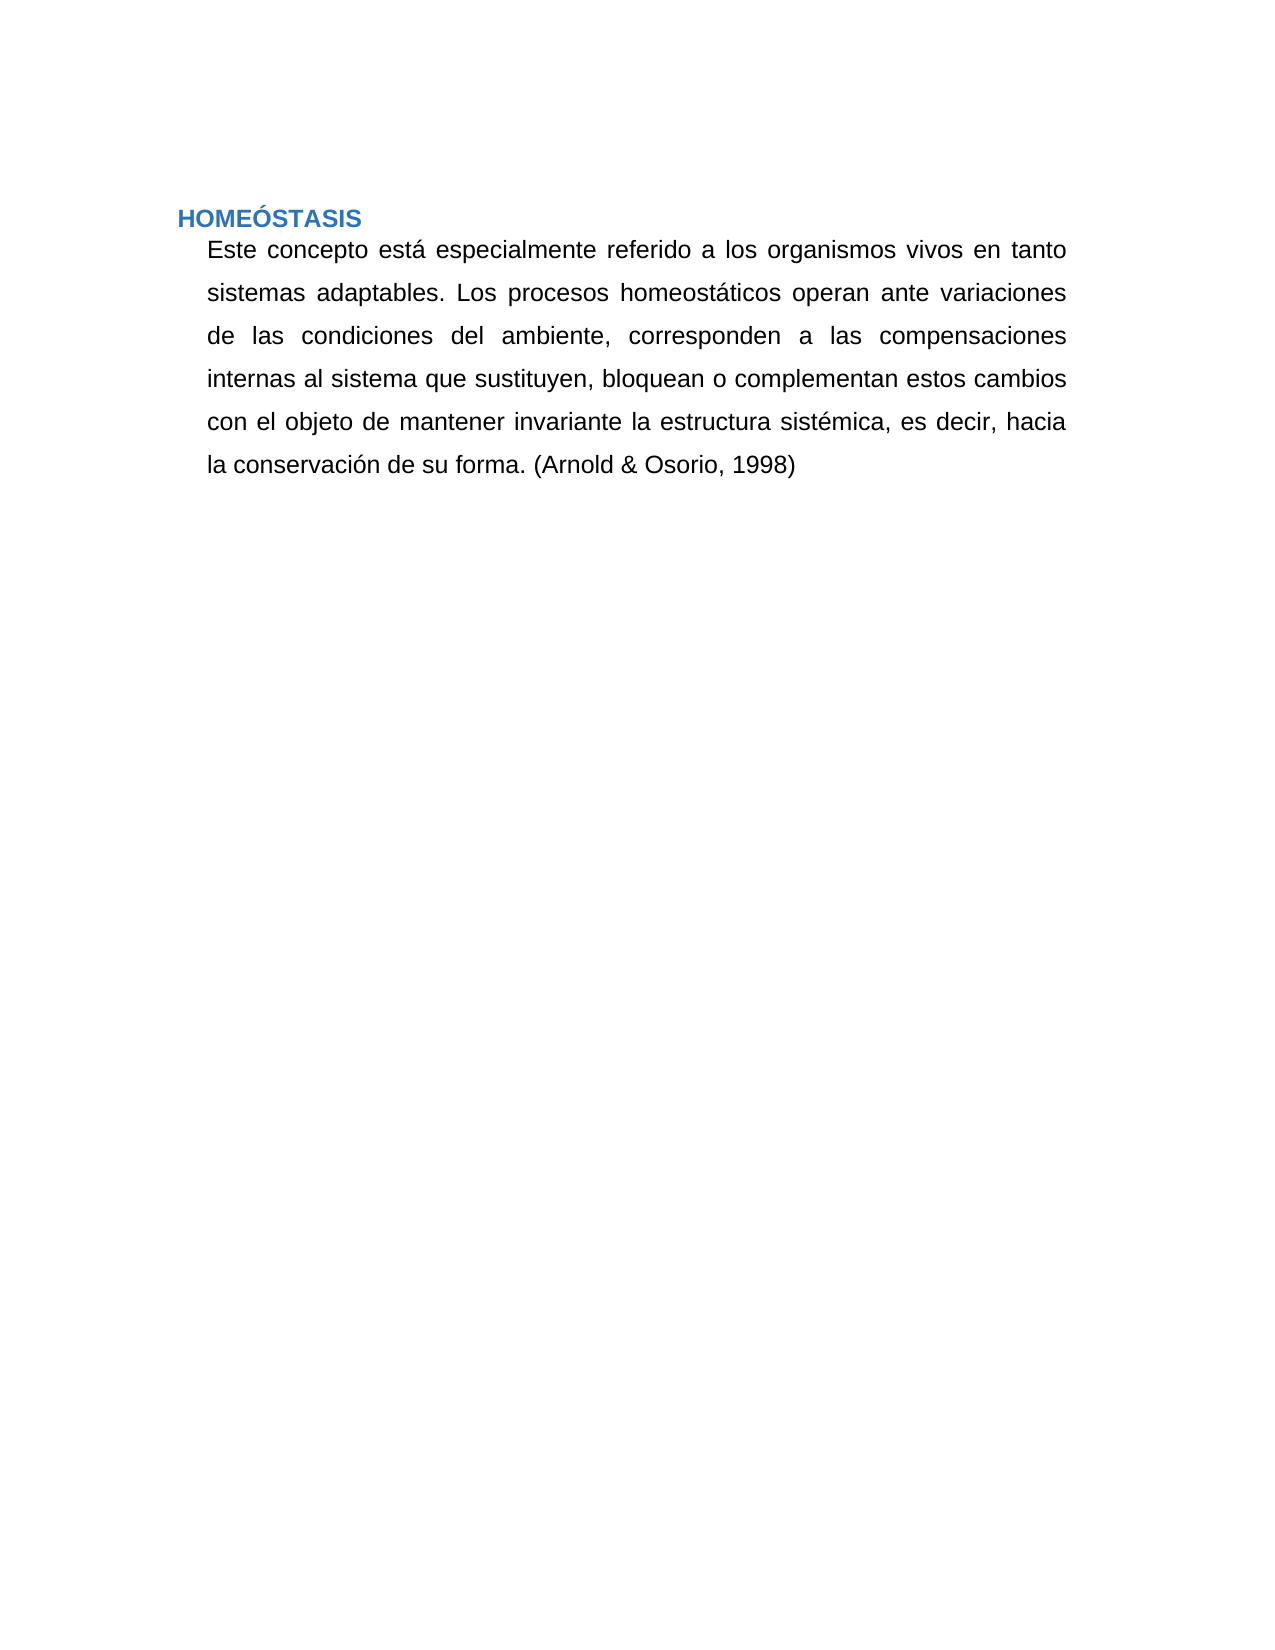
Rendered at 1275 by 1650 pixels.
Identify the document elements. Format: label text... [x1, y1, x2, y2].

text Este concepto está especialmente referido a los organismos vivos en tanto sistemas adaptables. Los procesos homeostáticos operan ante variaciones de las condiciones del ambiente, corresponden a las compensaciones internas al sistema que sustituyen, bloquean o complementan estos cambios con el objeto de mantener invariante la estructura sistémica, es decir, hacia la conservación de su forma. [207, 235, 1068, 479]
subtitle HOMEÓSTASIS [177, 204, 1098, 232]
